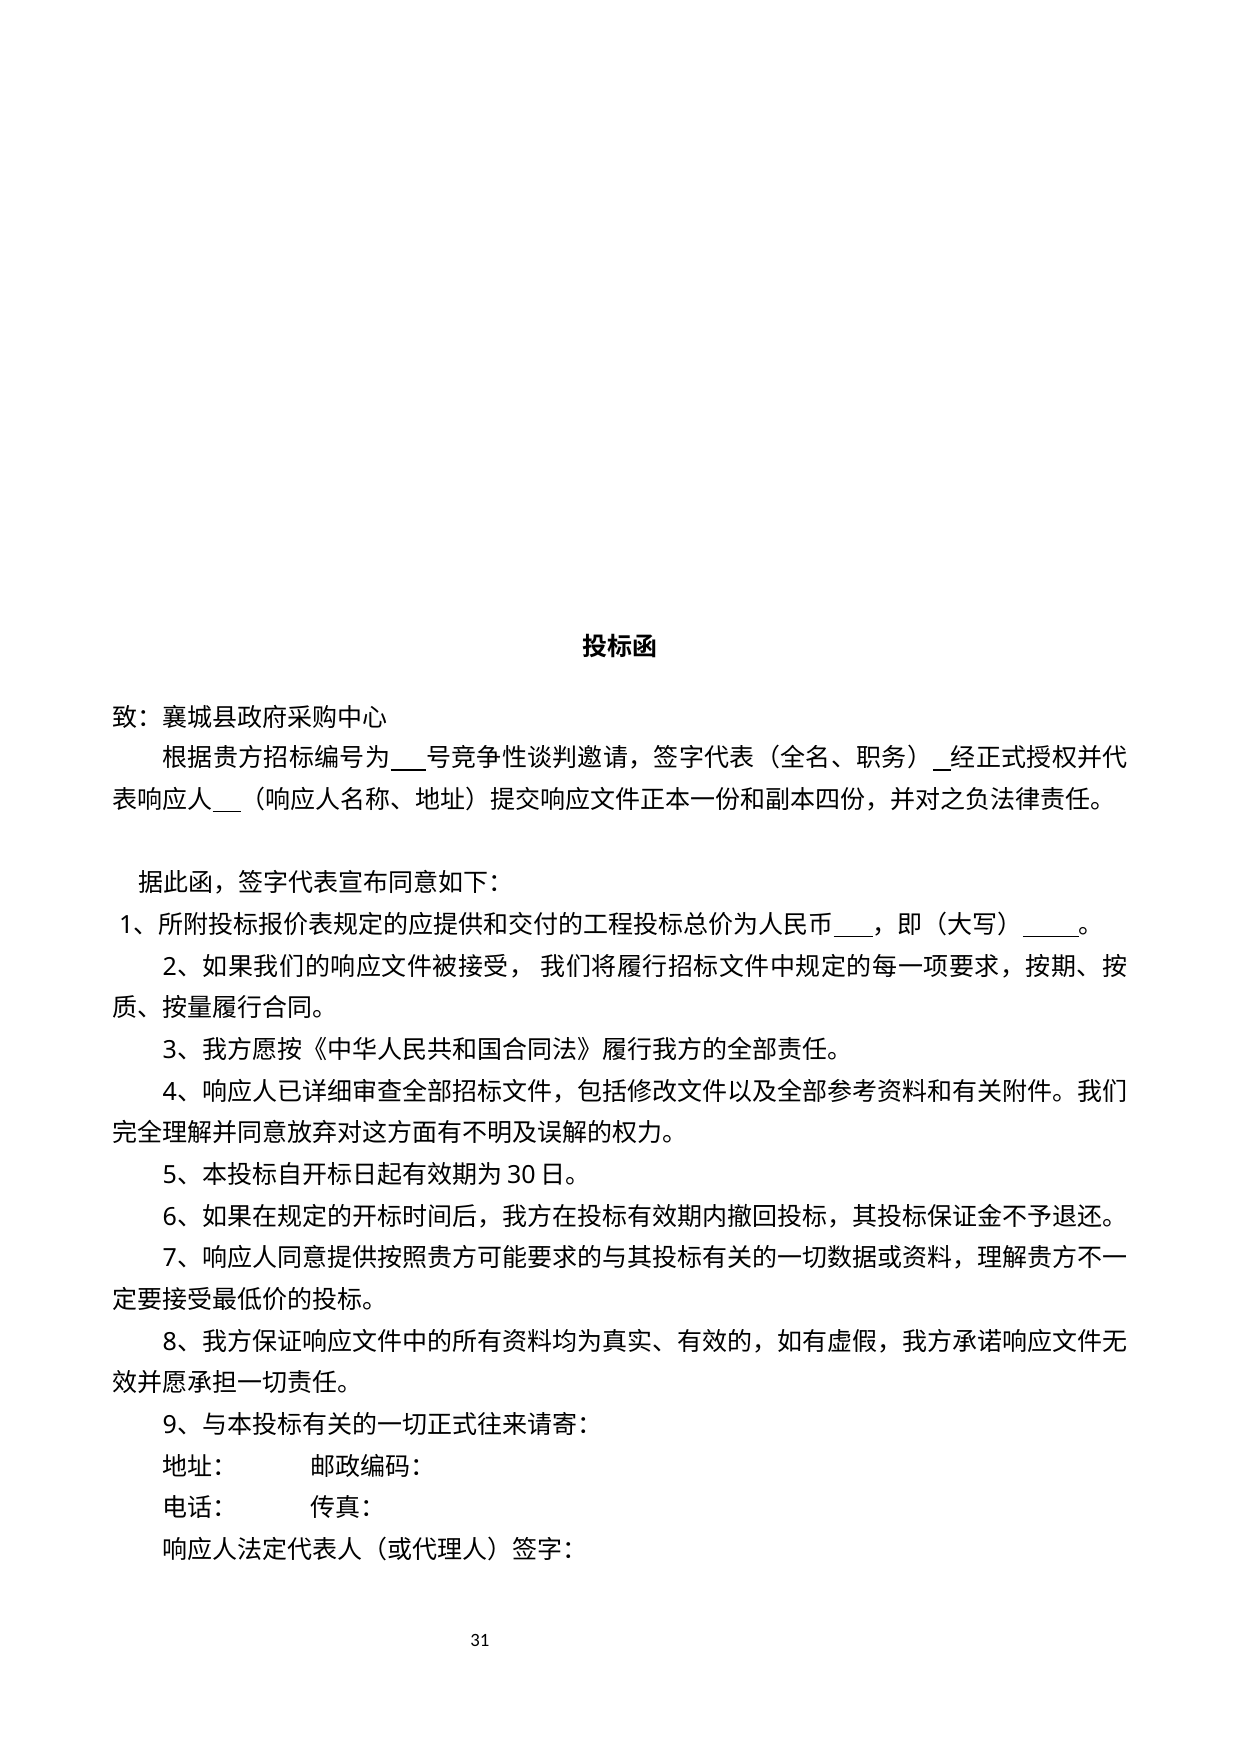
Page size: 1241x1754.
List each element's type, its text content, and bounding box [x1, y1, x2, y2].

text 投标函 [112, 627, 1128, 663]
text 响应人法定代表人（或代理人）签字： [112, 1525, 1128, 1567]
text 地址： 邮政编码： [112, 1442, 1128, 1483]
text 根据贵方招标编号为 号竞争性谈判邀请，签字代表（全名、职务） 经正式授权并代表响应人 （响应人名称、地址）提交响应文件正本一份和副本四份，并对之负法律责任。 [112, 733, 1128, 817]
text 致：襄城县政府采购中心 [112, 697, 1128, 733]
text 3、我方愿按《中华人民共和国合同法》履行我方的全部责任。 [112, 1025, 1128, 1067]
text 据此函，签字代表宣布同意如下： [112, 858, 1128, 900]
text 1、所附投标报价表规定的应提供和交付的工程投标总价为人民币 ，即（大写） 。 [112, 900, 1128, 942]
text 8、我方保证响应文件中的所有资料均为真实、有效的，如有虚假，我方承诺响应文件无效并愿承担一切责任。 [112, 1317, 1128, 1400]
text 6、如果在规定的开标时间后，我方在投标有效期内撤回投标，其投标保证金不予退还。 [112, 1192, 1128, 1233]
text 7、响应人同意提供按照贵方可能要求的与其投标有关的一切数据或资料，理解贵方不一定要接受最低价的投标。 [112, 1233, 1128, 1317]
text 4、响应人已详细审查全部招标文件，包括修改文件以及全部参考资料和有关附件。我们完全理解并同意放弃对这方面有不明及误解的权力。 [112, 1067, 1128, 1150]
text 9、与本投标有关的一切正式往来请寄： [112, 1400, 1128, 1442]
text 2、如果我们的响应文件被接受， 我们将履行招标文件中规定的每一项要求，按期、按质、按量履行合同。 [112, 942, 1128, 1025]
text 电话： 传真： [112, 1483, 1128, 1525]
text 5、本投标自开标日起有效期为30日。 [112, 1150, 1128, 1192]
